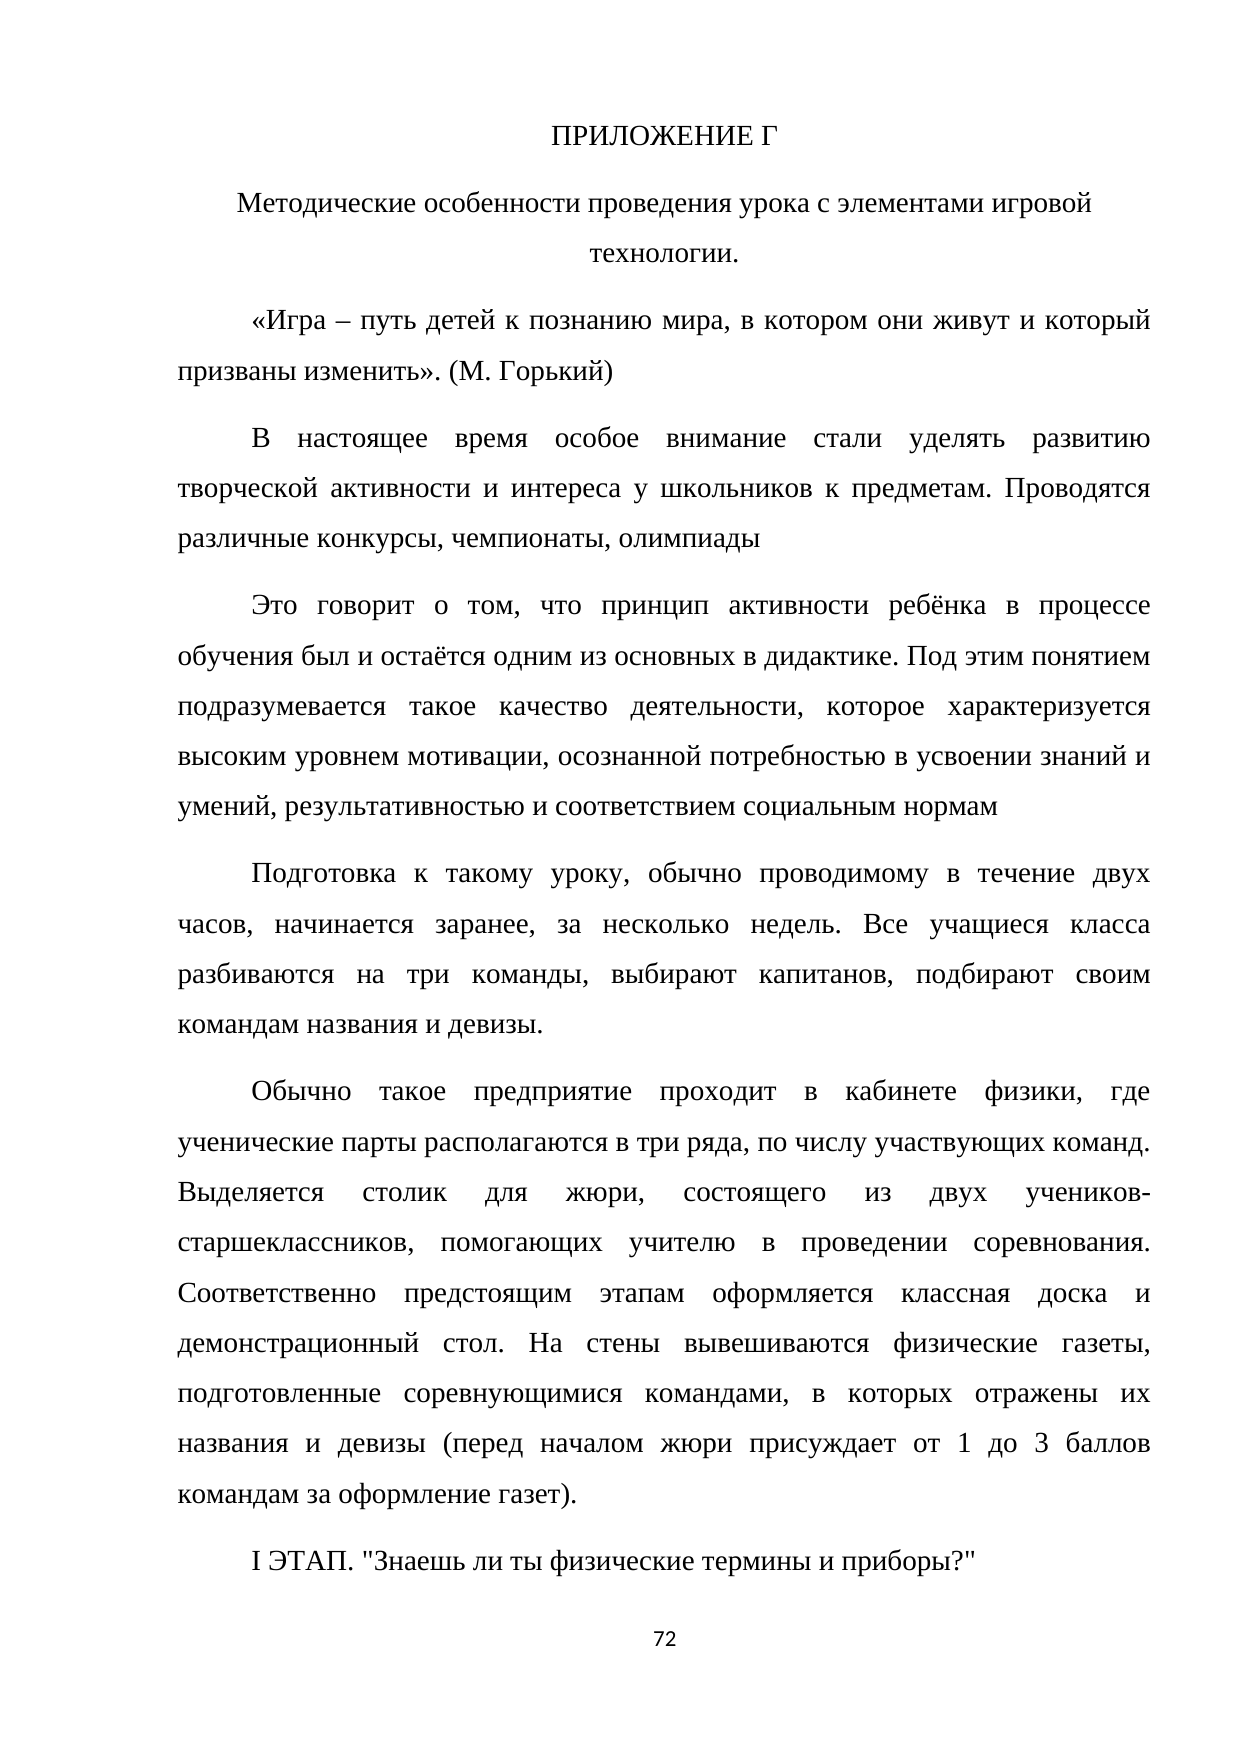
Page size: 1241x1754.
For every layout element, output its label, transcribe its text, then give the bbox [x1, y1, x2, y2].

text ПРИЛОЖЕНИЕ Г [177, 118, 1152, 152]
text Методические особенности проведения урока с элементами игровой технологии. [177, 185, 1152, 269]
text В настоящее время особое внимание стали уделять развитию творческой активности и интереса у школьников к предметам. Проводятся различные конкурсы, чемпионаты, олимпиады [177, 420, 1152, 554]
text I ЭТАП. "Знаешь ли ты физические термины и приборы?" [177, 1543, 1152, 1576]
text Это говорит о том, что принцип активности ребёнка в процессе обучения был и остаётся одним из основных в дидактике. Под этим понятием подразумевается такое качество деятельности, которое характеризуется высоким уровнем мотивации, осознанной потребностью в усвоении знаний и умений, результативностью и соответствием социальным нормам [177, 587, 1152, 822]
text Обычно такое предприятие проходит в кабинете физики, где ученические парты располагаются в три ряда, по числу участвующих команд. Выделяется столик для жюри, состоящего из двух учеников-старшеклассников, помогающих учителю в проведении соревнования. Соответственно предстоящим этапам оформляется классная доска и демонстрационный стол. На стены вывешиваются физические газеты, подготовленные соревнующимися командами, в которых отражены их названия и девизы (перед началом жюри присуждает от 1 до 3 баллов командам за оформление газет). [177, 1073, 1152, 1509]
text «Игра – путь детей к познанию мира, в котором они живут и который призваны изменить». (М. Горький) [177, 302, 1152, 386]
text Подготовка к такому уроку, обычно проводимому в течение двух часов, начинается заранее, за несколько недель. Все учащиеся класса разбиваются на три команды, выбирают капитанов, подбирают своим командам названия и девизы. [177, 856, 1152, 1040]
